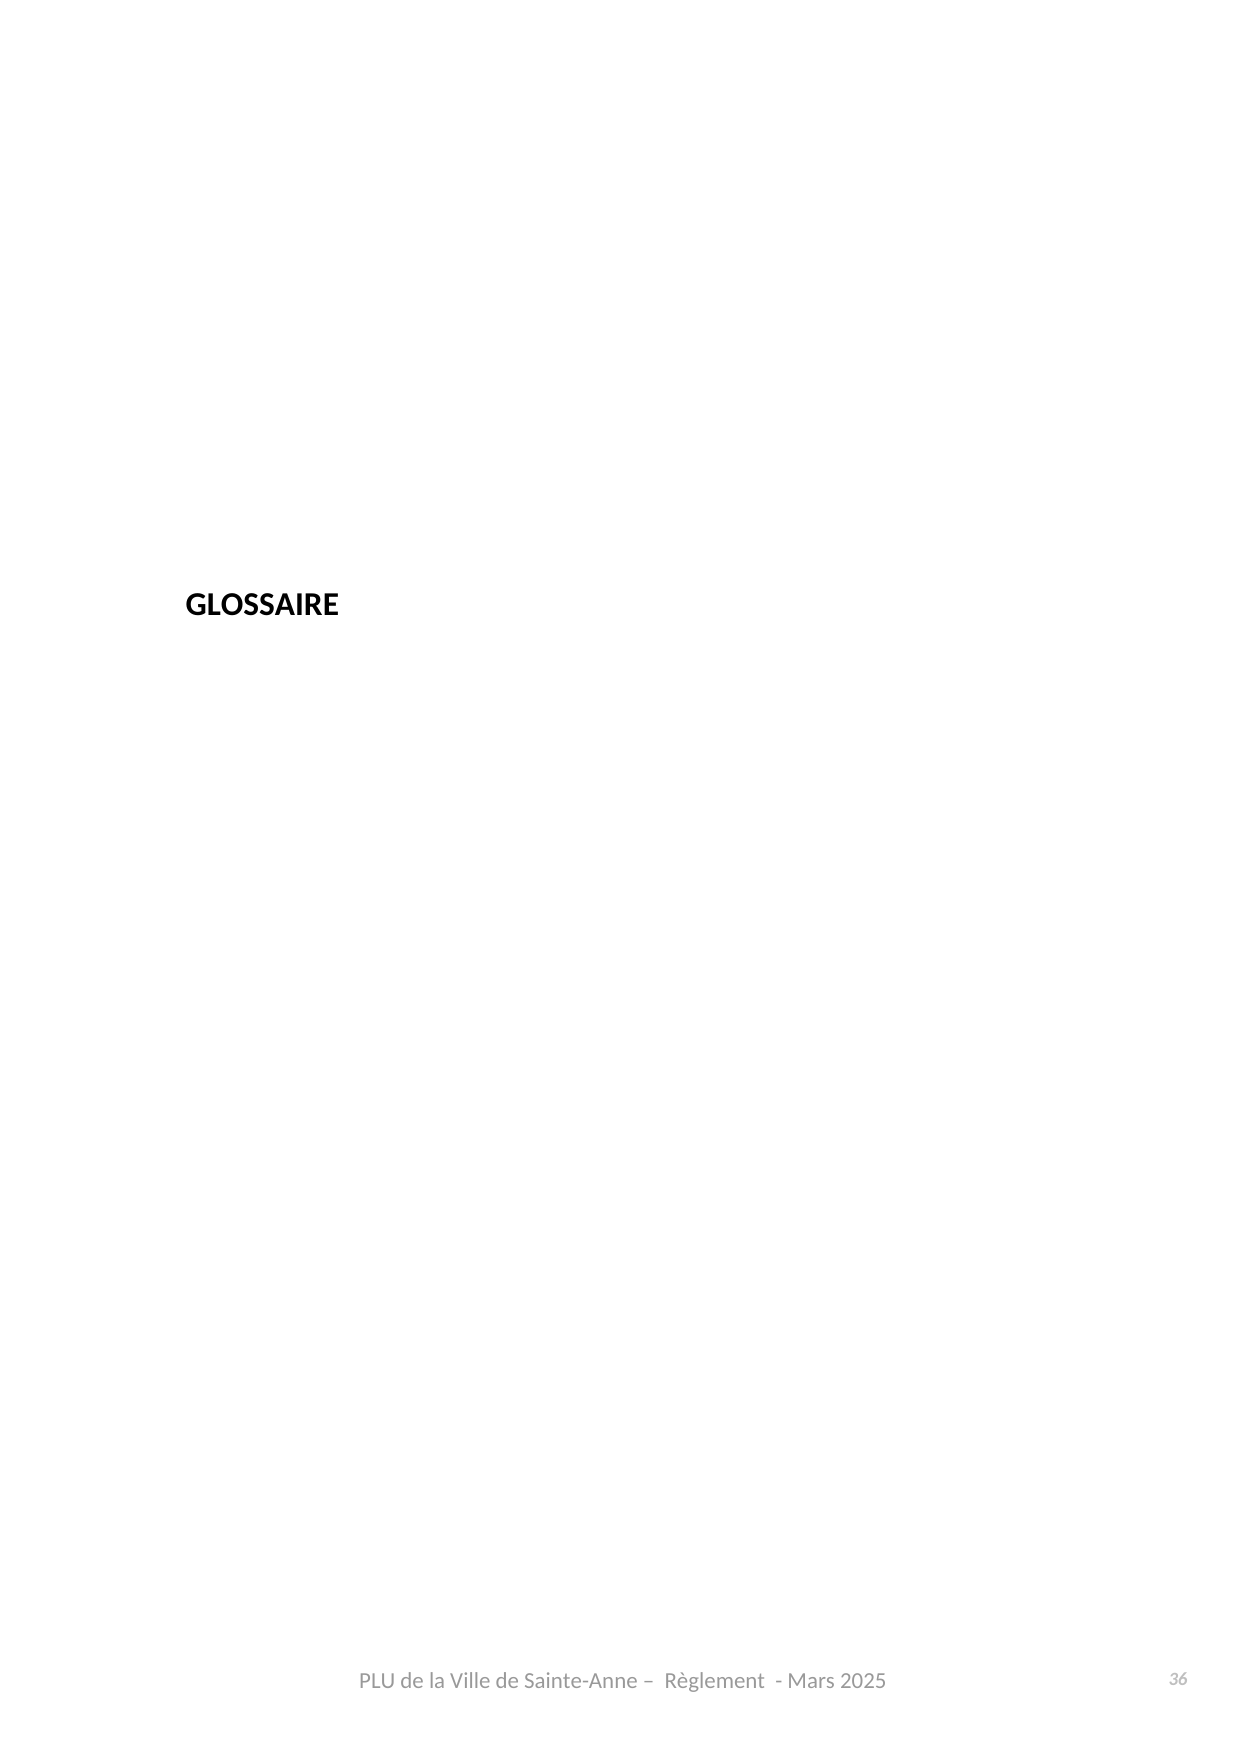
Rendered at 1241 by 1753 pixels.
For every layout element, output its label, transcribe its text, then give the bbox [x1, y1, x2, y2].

text GLOSSAIRE [185, 583, 1098, 624]
